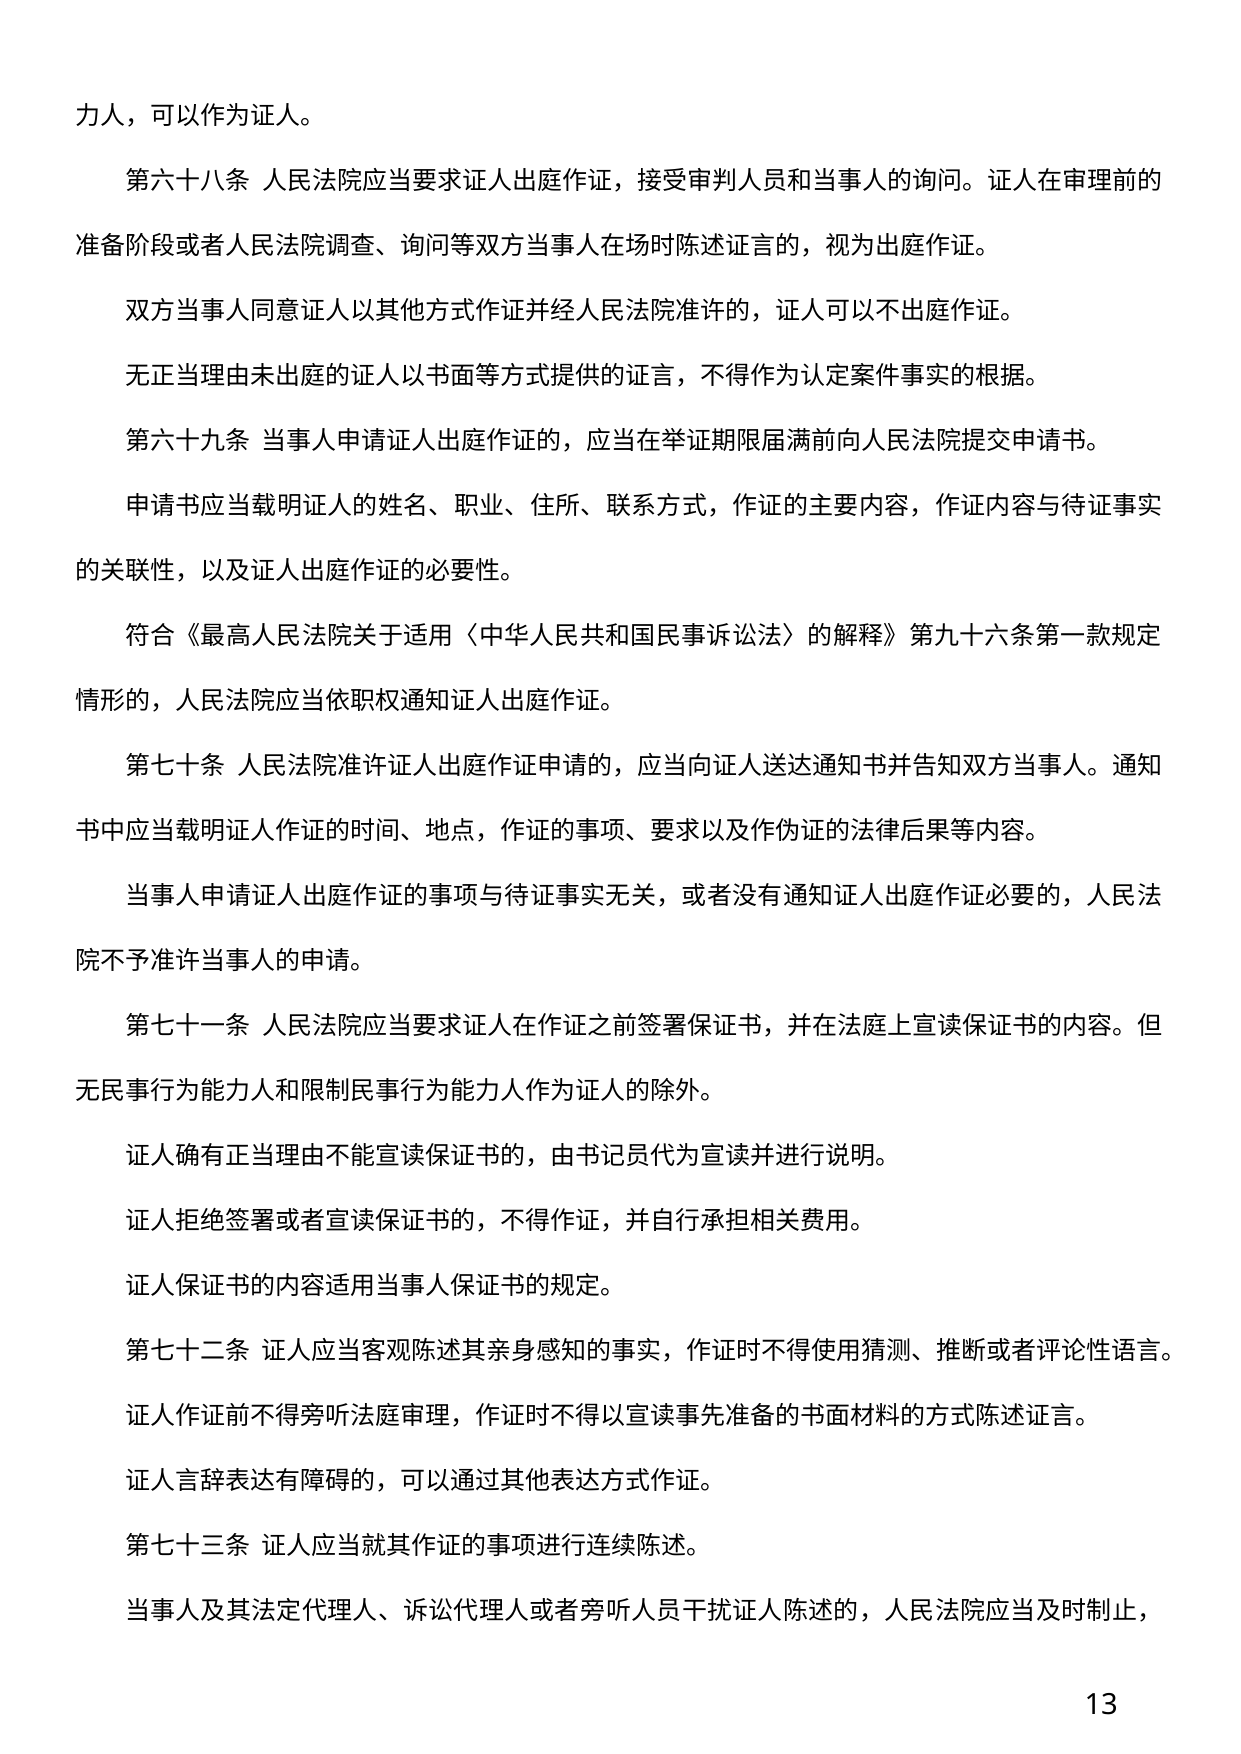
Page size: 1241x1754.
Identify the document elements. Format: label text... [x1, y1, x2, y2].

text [75, 1576, 1165, 1641]
text 第七十二条 证人应当客观陈述其亲身感知的事实，作证时不得使用猜测、推断或者评论性语言。 [75, 1316, 1165, 1381]
text 证人言辞表达有障碍的，可以通过其他表达方式作证。 [75, 1446, 1165, 1511]
text 第七十三条 证人应当就其作证的事项进行连续陈述。 [75, 1511, 1165, 1576]
text 申请书应当载明证人的姓名、职业、住所、联系方式，作证的主要内容，作证内容与待证事实的关联性，以及证人出庭作证的必要性。 [75, 471, 1165, 601]
text 双方当事人同意证人以其他方式作证并经人民法院准许的，证人可以不出庭作证。 [75, 276, 1165, 341]
text 第六十九条 当事人申请证人出庭作证的，应当在举证期限届满前向人民法院提交申请书。 [75, 406, 1165, 471]
text 当事人申请证人出庭作证的事项与待证事实无关，或者没有通知证人出庭作证必要的，人民法院不予准许当事人的申请。 [75, 861, 1165, 991]
text 证人确有正当理由不能宣读保证书的，由书记员代为宣读并进行说明。 [75, 1121, 1165, 1186]
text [75, 81, 1165, 146]
text 证人拒绝签署或者宣读保证书的，不得作证，并自行承担相关费用。 [75, 1186, 1165, 1251]
text 证人作证前不得旁听法庭审理，作证时不得以宣读事先准备的书面材料的方式陈述证言。 [75, 1381, 1165, 1446]
text 第六十八条 人民法院应当要求证人出庭作证，接受审判人员和当事人的询问。证人在审理前的准备阶段或者人民法院调查、询问等双方当事人在场时陈述证言的，视为出庭作证。 [75, 146, 1165, 276]
text 无正当理由未出庭的证人以书面等方式提供的证言，不得作为认定案件事实的根据。 [75, 341, 1165, 406]
text 第七十条 人民法院准许证人出庭作证申请的，应当向证人送达通知书并告知双方当事人。通知书中应当载明证人作证的时间、地点，作证的事项、要求以及作伪证的法律后果等内容。 [75, 731, 1165, 861]
text 第七十一条 人民法院应当要求证人在作证之前签署保证书，并在法庭上宣读保证书的内容。但无民事行为能力人和限制民事行为能力人作为证人的除外。 [75, 991, 1165, 1121]
text 证人保证书的内容适用当事人保证书的规定。 [75, 1251, 1165, 1316]
text 符合《最高人民法院关于适用〈中华人民共和国民事诉讼法〉的解释》第九十六条第一款规定情形的，人民法院应当依职权通知证人出庭作证。 [75, 601, 1165, 731]
